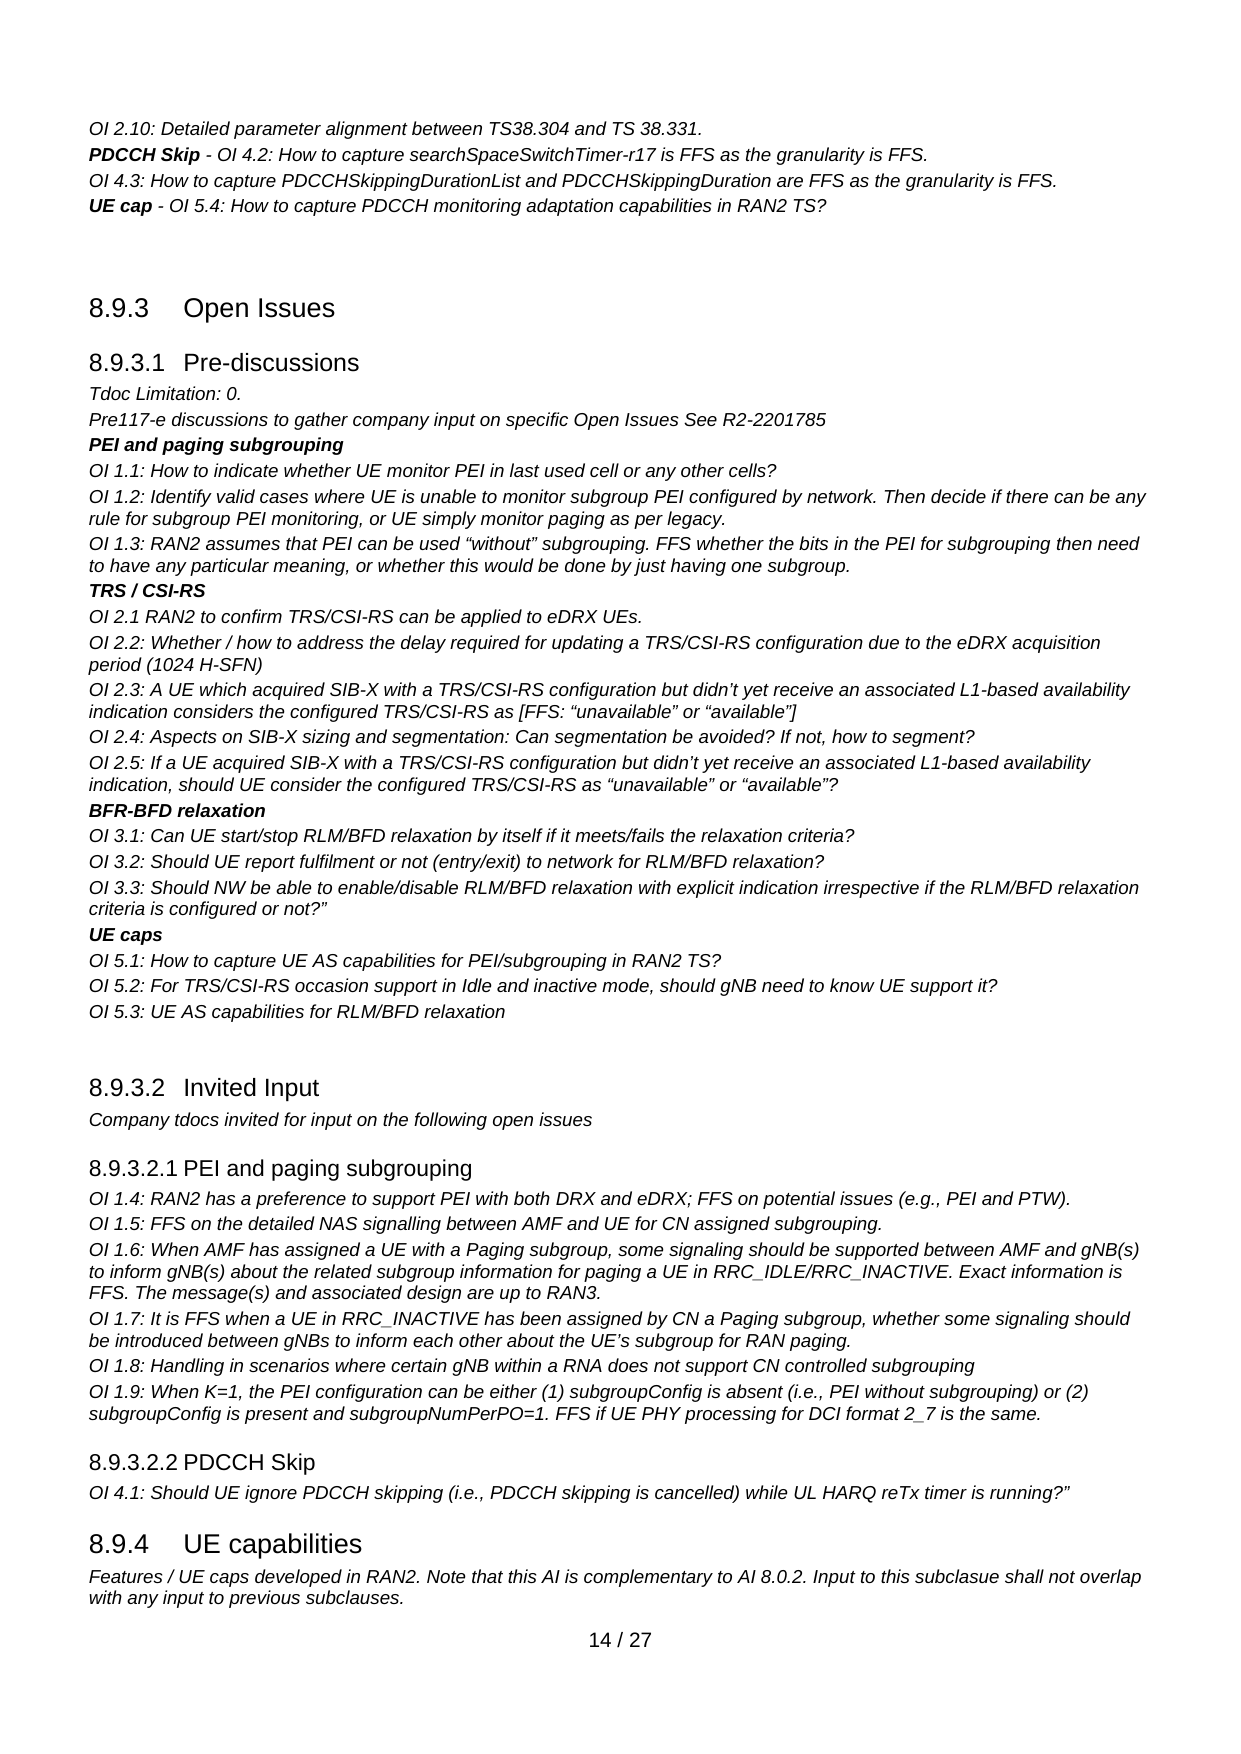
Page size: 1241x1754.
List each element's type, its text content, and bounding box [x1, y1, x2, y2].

text OI 3.2: Should UE report fulfilment or not (entry/exit) to network for RLM/BFD relaxation? [89, 851, 1152, 872]
subtitle 8.9.3.2.2 PDCCH Skip [89, 1449, 1152, 1475]
text UE cap - OI 5.4: How to capture PDCCH monitoring adaptation capabilities in RAN2 TS? [89, 195, 1152, 217]
text OI 2.10: Detailed parameter alignment between TS38.304 and TS 38.331. [89, 118, 1152, 140]
subtitle 8.9.3.1 Pre-discussions [89, 348, 1152, 377]
text OI 2.4: Aspects on SIB-X sizing and segmentation: Can segmentation be avoided? If not, how to segment? [89, 726, 1152, 748]
text OI 1.1: How to indicate whether UE monitor PEI in last used cell or any other cells? [89, 460, 1152, 482]
text OI 5.2: For TRS/CSI-RS occasion support in Idle and inactive mode, should gNB need to know UE support it? [89, 975, 1152, 997]
subtitle 8.9.3 Open Issues [89, 292, 1152, 323]
text OI 1.9: When K=1, the PEI configuration can be either (1) subgroupConfig is absent (i.e., PEI without subgrouping) or (2) subgroupConfig is present and subgroupNumPerPO=1. FFS if UE PHY processing for DCI format 2_7 is the same. [89, 1381, 1152, 1424]
text Tdoc Limitation: 0. [89, 383, 1152, 404]
text OI 2.1 RAN2 to confirm TRS/CSI-RS can be applied to eDRX UEs. [89, 606, 1152, 628]
text Pre117-e discussions to gather company input on specific Open Issues See R2-2201785 [89, 408, 1152, 430]
text OI 1.3: RAN2 assumes that PEI can be used “without” subgrouping. FFS whether the bits in the PEI for subgrouping then need to have any particular meaning, or whether this would be done by just having one subgroup. [89, 533, 1152, 576]
text OI 1.8: Handling in scenarios where certain gNB within a RNA does not support CN controlled subgrouping [89, 1355, 1152, 1377]
text Features / UE caps developed in RAN2. Note that this AI is complementary to AI 8.0.2. Input to this subclasue shall not overlap with any input to previous subclauses. [89, 1566, 1152, 1609]
subtitle 8.9.3.2.1 PEI and paging subgrouping [89, 1155, 1152, 1181]
text OI 1.4: RAN2 has a preference to support PEI with both DRX and eDRX; FFS on potential issues (e.g., PEI and PTW). [89, 1187, 1152, 1209]
text OI 1.6: When AMF has assigned a UE with a Paging subgroup, some signaling should be supported between AMF and gNB(s) to inform gNB(s) about the related subgroup information for paging a UE in RRC_IDLE/RRC_INACTIVE. Exact information is FFS. The message(s) and associated design are up to RAN3. [89, 1239, 1152, 1304]
text Company tdocs invited for input on the following open issues [89, 1108, 1152, 1130]
text OI 2.2: Whether / how to address the delay required for updating a TRS/CSI-RS configuration due to the eDRX acquisition period (1024 H-SFN) [89, 632, 1152, 675]
text UE caps [89, 924, 1152, 945]
text OI 4.1: Should UE ignore PDCCH skipping (i.e., PDCCH skipping is cancelled) while UL HARQ reTx timer is running?” [89, 1482, 1152, 1503]
text PDCCH Skip - OI 4.2: How to capture searchSpaceSwitchTimer-r17 is FFS as the granularity is FFS. [89, 144, 1152, 165]
text OI 1.7: It is FFS when a UE in RRC_INACTIVE has been assigned by CN a Paging subgroup, whether some signaling should be introduced between gNBs to inform each other about the UE’s subgroup for RAN paging. [89, 1308, 1152, 1351]
text OI 2.5: If a UE acquired SIB-X with a TRS/CSI-RS configuration but didn’t yet receive an associated L1-based availability indication, should UE consider the configured TRS/CSI-RS as “unavailable” or “available”? [89, 752, 1152, 795]
text OI 3.1: Can UE start/stop RLM/BFD relaxation by itself if it meets/fails the relaxation criteria? [89, 825, 1152, 847]
text OI 5.3: UE AS capabilities for RLM/BFD relaxation [89, 1001, 1152, 1023]
text OI 1.2: Identify valid cases where UE is unable to monitor subgroup PEI configured by network. Then decide if there can be any rule for subgroup PEI monitoring, or UE simply monitor paging as per legacy. [89, 486, 1152, 529]
text OI 5.1: How to capture UE AS capabilities for PEI/subgrouping in RAN2 TS? [89, 949, 1152, 971]
subtitle 8.9.4 UE capabilities [89, 1528, 1152, 1559]
subtitle 8.9.3.2 Invited Input [89, 1073, 1152, 1102]
text OI 1.5: FFS on the detailed NAS signalling between AMF and UE for CN assigned subgrouping. [89, 1213, 1152, 1235]
text BFR-BFD relaxation [89, 799, 1152, 821]
text TRS / CSI-RS [89, 580, 1152, 602]
text OI 3.3: Should NW be able to enable/disable RLM/BFD relaxation with explicit indication irrespective if the RLM/BFD relaxation criteria is configured or not?” [89, 877, 1152, 920]
text OI 4.3: How to capture PDCCHSkippingDurationList and PDCCHSkippingDuration are FFS as the granularity is FFS. [89, 169, 1152, 191]
text OI 2.3: A UE which acquired SIB-X with a TRS/CSI-RS configuration but didn’t yet receive an associated L1-based availability indication considers the configured TRS/CSI-RS as [FFS: “unavailable” or “available”] [89, 679, 1152, 722]
text PEI and paging subgrouping [89, 434, 1152, 456]
